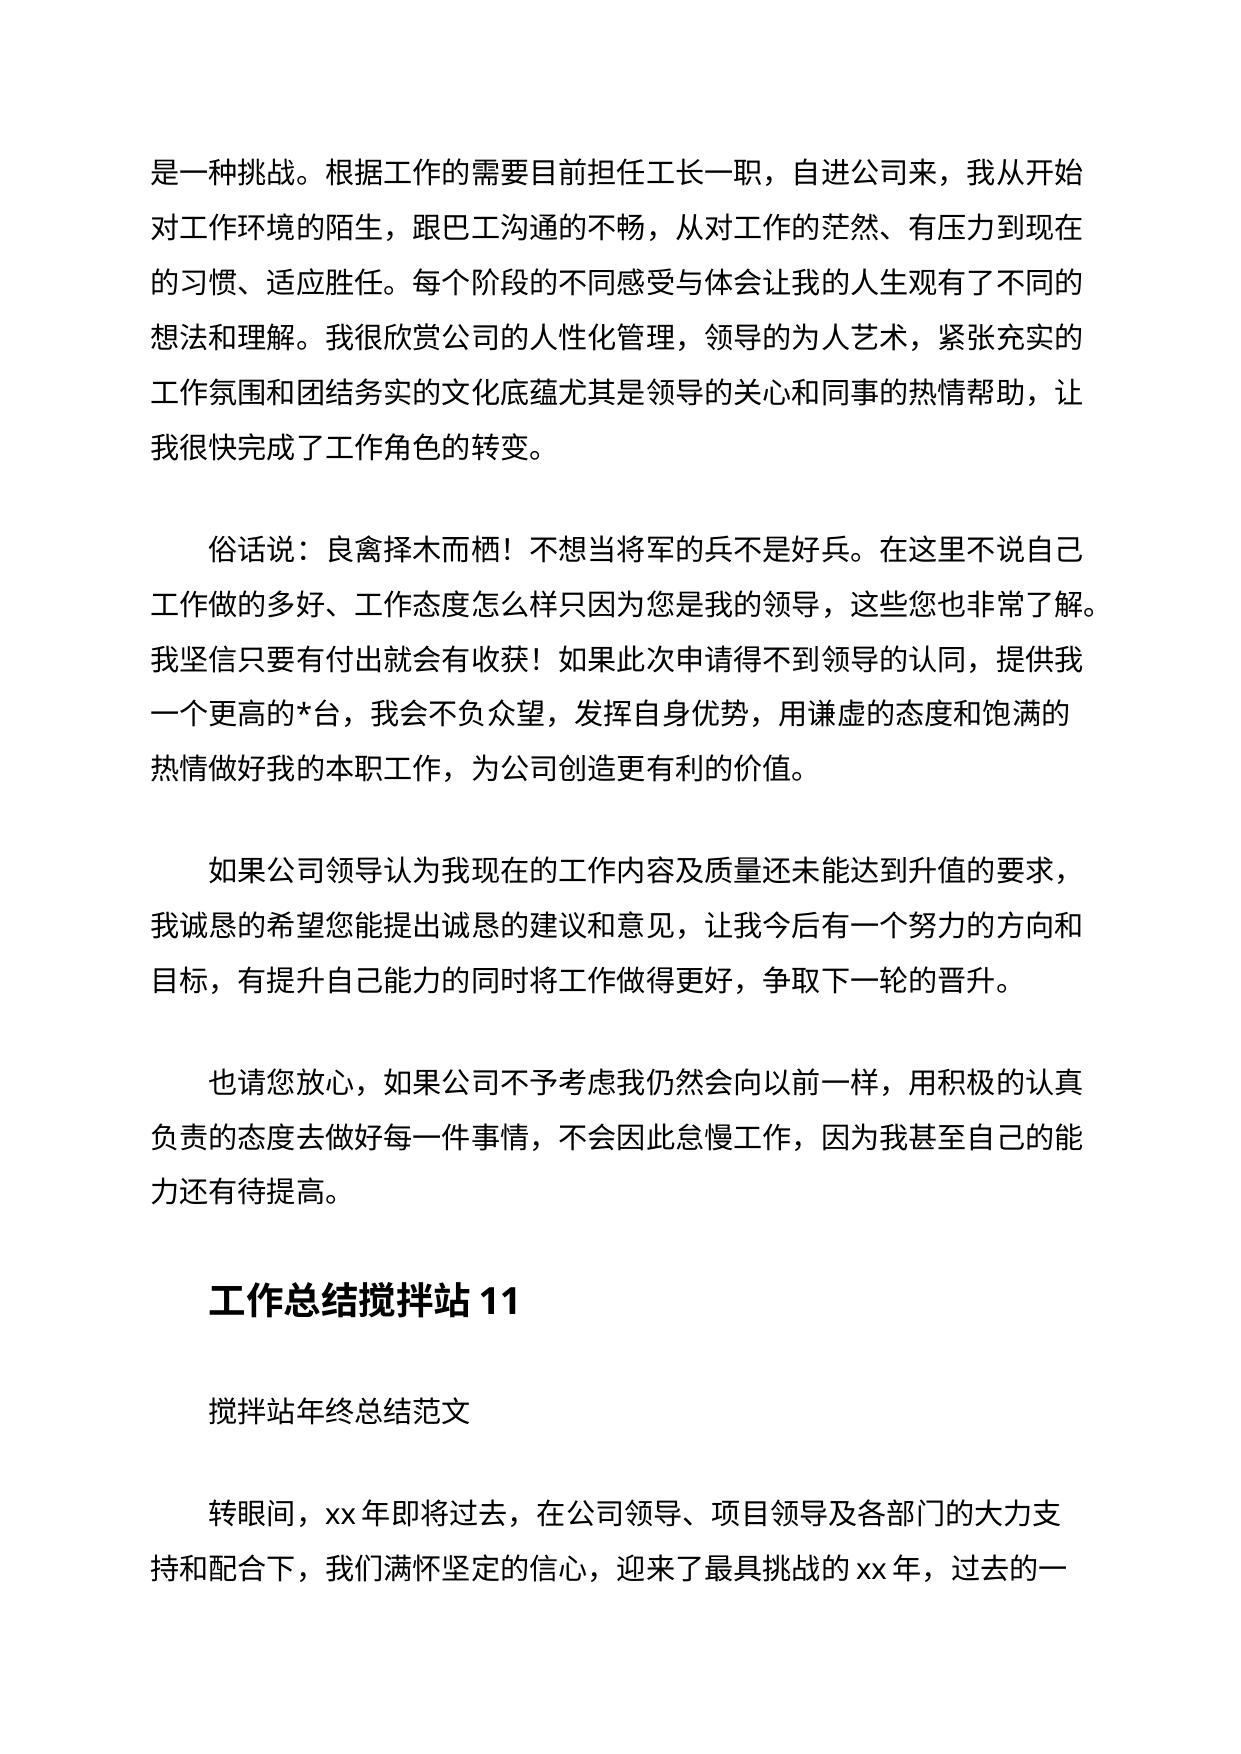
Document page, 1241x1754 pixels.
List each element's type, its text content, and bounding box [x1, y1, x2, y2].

text 也请您放心，如果公司不予考虑我仍然会向以前一样，用积极的认真负责的态度去做好每一件事情，不会因此怠慢工作，因为我甚至自己的能力还有待提高。 [150, 1059, 1090, 1211]
text 如果公司领导认为我现在的工作内容及质量还未能达到升值的要求，我诚恳的希望您能提出诚恳的建议和意见，让我今后有一个努力的方向和目标，有提升自己能力的同时将工作做得更好，争取下一轮的晋升。 [150, 848, 1090, 1000]
text 搅拌站年终总结范文 [150, 1388, 1090, 1431]
text 工作总结搅拌站11 [150, 1271, 1090, 1325]
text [150, 150, 1090, 467]
text 俗话说：良禽择木而栖！不想当将军的兵不是好兵。在这里不说自己工作做的多好、工作态度怎么样只因为您是我的领导，这些您也非常了解。我坚信只要有付出就会有收获！如果此次申请得不到领导的认同，提供我一个更高的*台，我会不负众望，发挥自身优势，用谦虚的态度和饱满的热情做好我的本职工作，为公司创造更有利的价值。 [150, 526, 1090, 788]
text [150, 1490, 1090, 1588]
